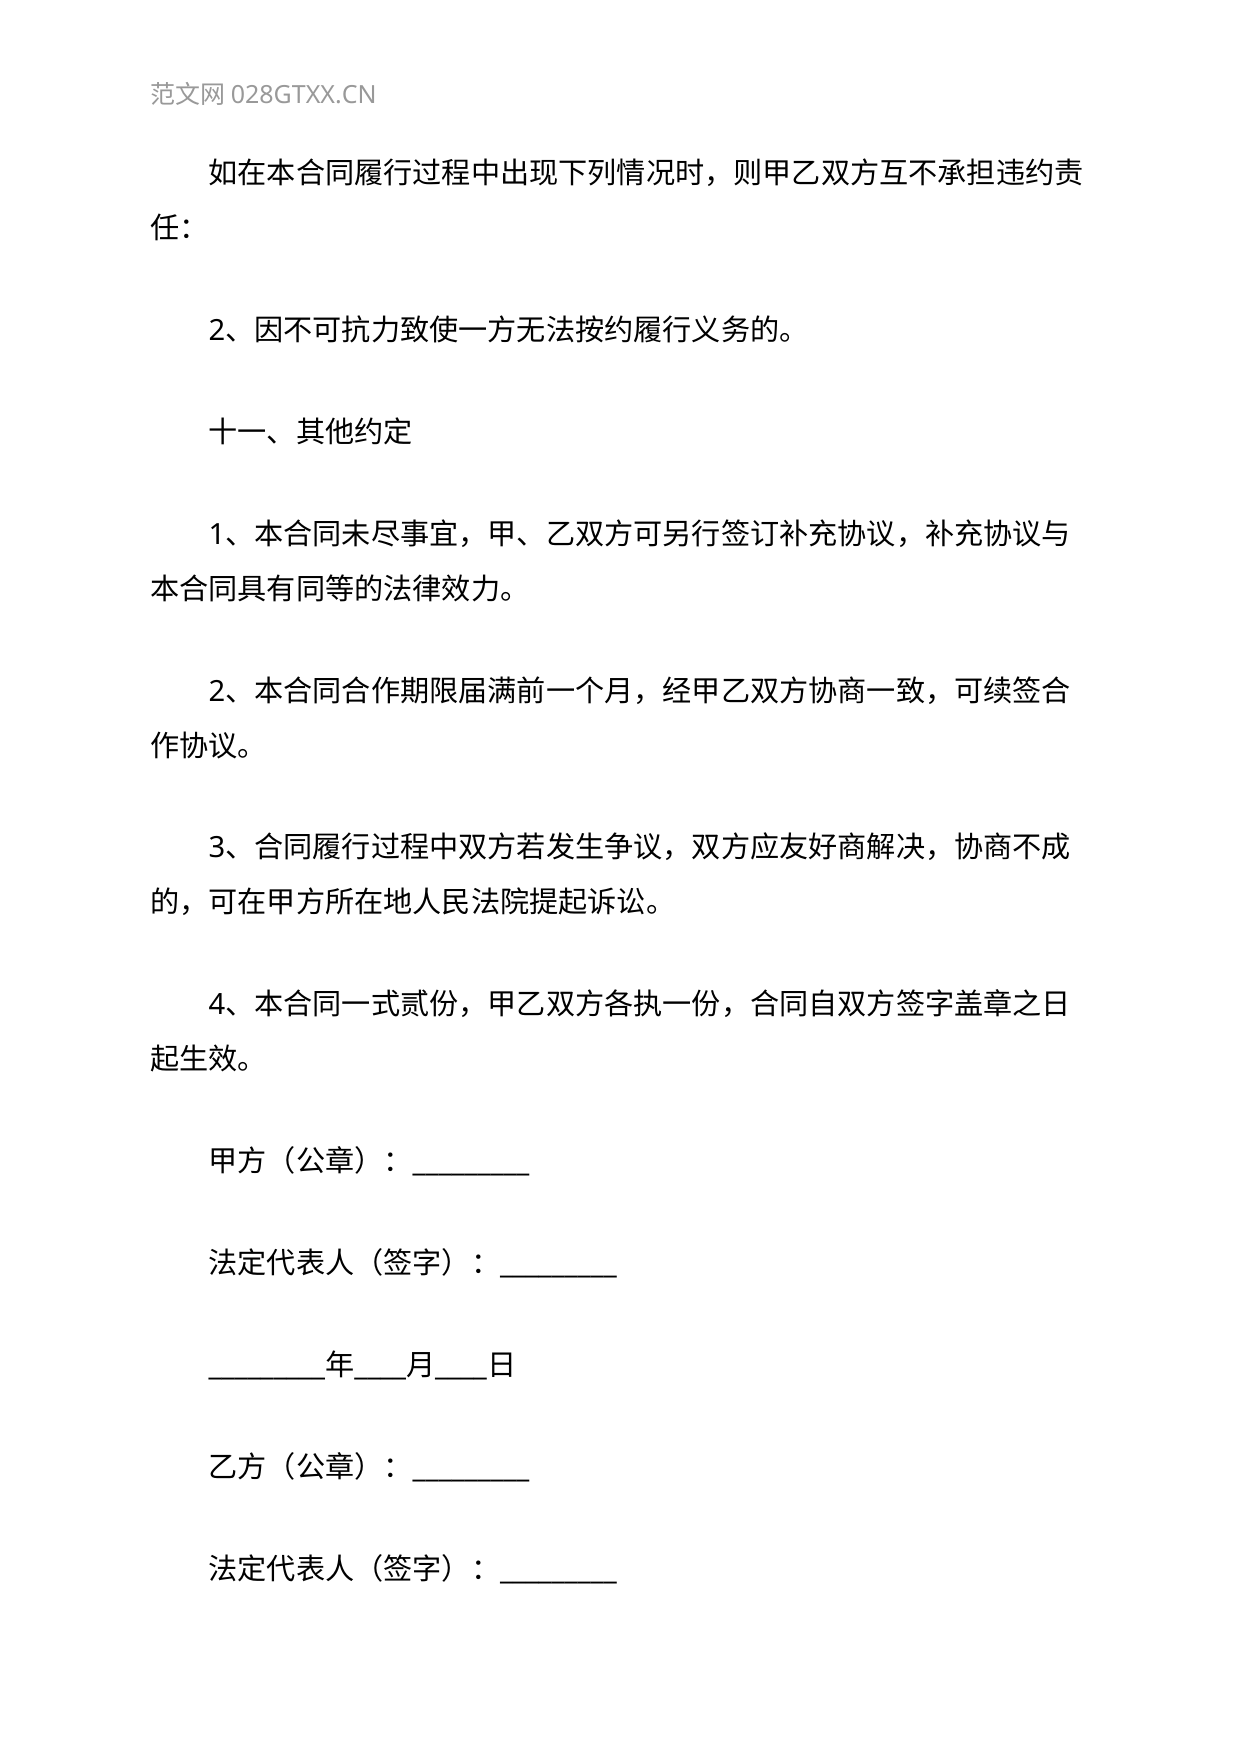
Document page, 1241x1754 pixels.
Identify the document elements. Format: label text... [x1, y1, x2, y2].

text 乙方（公章）：_________ [150, 1443, 1090, 1486]
text 法定代表人（签字）：_________ [150, 1545, 1090, 1588]
text 如在本合同履行过程中出现下列情况时，则甲乙双方互不承担违约责任： [150, 150, 1090, 247]
text 2、因不可抗力致使一方无法按约履行义务的。 [150, 307, 1090, 349]
text 1、本合同未尽事宜，甲、乙双方可另行签订补充协议，补充协议与本合同具有同等的法律效力。 [150, 510, 1090, 608]
text 3、合同履行过程中双方若发生争议，双方应友好商解决，协商不成的，可在甲方所在地人民法院提起诉讼。 [150, 824, 1090, 921]
text 甲方（公章）：_________ [150, 1137, 1090, 1180]
text 2、本合同合作期限届满前一个月，经甲乙双方协商一致，可续签合作协议。 [150, 667, 1090, 764]
text 十一、其他约定 [150, 409, 1090, 451]
text 法定代表人（签字）：_________ [150, 1239, 1090, 1282]
text 4、本合同一式贰份，甲乙双方各执一份，合同自双方签字盖章之日起生效。 [150, 981, 1090, 1078]
text _________年____月____日 [150, 1341, 1090, 1384]
